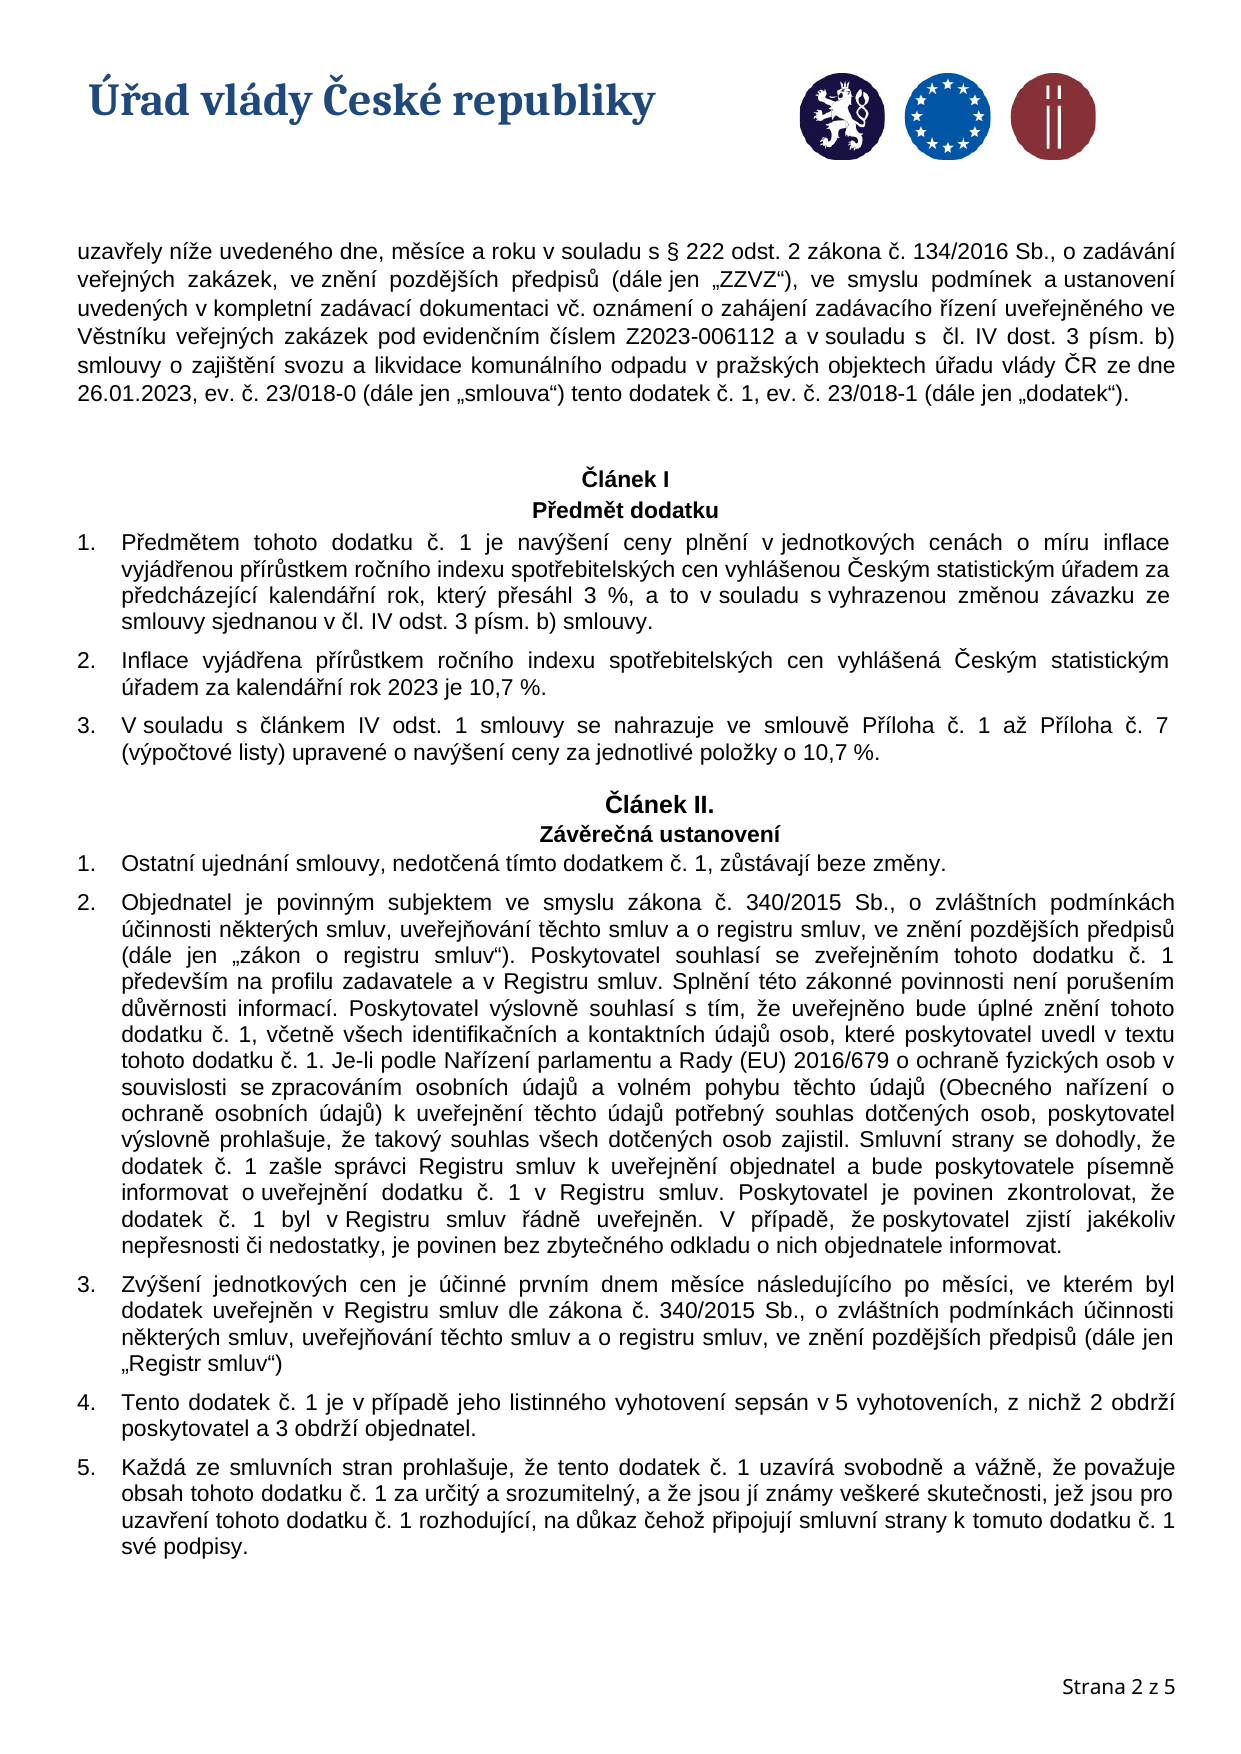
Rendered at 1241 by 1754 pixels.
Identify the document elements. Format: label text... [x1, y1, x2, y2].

list Objednatel je povinným subjektem ve smyslu zákona č. 340/2015 Sb., o zvláštních podmínkách účinnosti některých smluv, uveřejňování těchto smluv a o registru smluv, ve znění pozdějších předpisů (dále jen „zákon o registru smluv“). Poskytovatel souhlasí se zveřejněním tohoto dodatku č. 1 především na profilu zadavatele a v Registru smluv. Splnění této zákonné povinnosti není porušením důvěrnosti informací. Poskytovatel výslovně souhlasí s tím, že uveřejněno bude úplné znění tohoto dodatku č. 1, včetně všech identifikačních a kontaktních údajů osob, které poskytovatel uvedl v textu tohoto dodatku č. 1. Je-li podle Nařízení parlamentu a Rady (EU) 2016/679 o ochraně fyzických osob v souvislosti se zpracováním osobních údajů a volném pohybu těchto údajů (Obecného nařízení o ochraně osobních údajů) k uveřejnění těchto údajů potřebný souhlas dotčených osob, poskytovatel výslovně prohlašuje, že takový souhlas všech dotčených osob zajistil. Smluvní strany se dohodly, že dodatek č. 1 zašle správci Registru smluv k uveřejnění objednatel a bude poskytovatele písemně informovat o uveřejnění dodatku č. 1 v Registru smluv. Poskytovatel je povinen zkontrolovat, že dodatek č. 1 byl v Registru smluv řádně uveřejněn. V případě, že poskytovatel zjistí jakékoliv nepřesnosti či nedostatky, je povinen bez zbytečného odkladu o nich objednatele informovat. [77, 889, 1175, 1258]
list Článek II. Závěrečná ustanovení [144, 790, 1175, 848]
list Tento dodatek č. 1 je v případě jeho listinného vyhotovení sepsán v 5 vyhotoveních, z nichž 2 obdrží poskytovatel a 3 obdrží objednatel. [77, 1389, 1175, 1441]
list V souladu s článkem IV odst. 1 smlouvy se nahrazuje ve smlouvě Příloha č. 1 až Příloha č. 7 (výpočtové listy) upravené o navýšení ceny za jednotlivé položky o 10,7 %. [77, 712, 1170, 765]
text Článek I [75, 466, 1175, 492]
list Ostatní ujednání smlouvy, nedotčená tímto dodatkem č. 1, zůstávají beze změny. [77, 850, 1175, 877]
list Inflace vyjádřena přírůstkem ročního indexu spotřebitelských cen vyhlášená Českým statistickým úřadem za kalendářní rok 2023 je 10,7 %. [77, 647, 1170, 700]
list Zvýšení jednotkových cen je účinné prvním dnem měsíce následujícího po měsíci, ve kterém byl dodatek uveřejněn v Registru smluv dle zákona č. 340/2015 Sb., o zvláštních podmínkách účinnosti některých smluv, uveřejňování těchto smluv a o registru smluv, ve znění pozdějších předpisů (dále jen „Registr smluv“) [77, 1271, 1175, 1376]
picture [799, 73, 1096, 160]
list Předmětem tohoto dodatku č. 1 je navýšení ceny plnění v jednotkových cenách o míru inflace vyjádřenou přírůstkem ročního indexu spotřebitelských cen vyhlášenou Českým statistickým úřadem za předcházející kalendářní rok, který přesáhl 3 %, a to v souladu s vyhrazenou změnou závazku ze smlouvy sjednanou v čl. IV odst. 3 písm. b) smlouvy. [77, 529, 1170, 635]
list Každá ze smluvních stran prohlašuje, že tento dodatek č. 1 uzavírá svobodně a vážně, že považuje obsah tohoto dodatku č. 1 za určitý a srozumitelný, a že jsou jí známy veškeré skutečnosti, jež jsou pro uzavření tohoto dodatku č. 1 rozhodující, na důkaz čehož připojují smluvní strany k tomuto dodatku č. 1 své podpisy. [77, 1454, 1175, 1559]
text Předmět dodatku [75, 497, 1175, 524]
text uzavřely níže uvedeného dne, měsíce a roku v souladu s § 222 odst. 2 zákona č. 134/2016 Sb., o zadávání veřejných zakázek, ve znění pozdějších předpisů (dále jen „ZZVZ“), ve smyslu podmínek a ustanovení uvedených v kompletní zadávací dokumentaci vč. oznámení o zahájení zadávacího řízení uveřejněného ve Věstníku veřejných zakázek pod evidenčním číslem Z2023-006112 a v souladu s čl. IV dost. 3 písm. b) smlouvy o zajištění svozu a likvidace komunálního odpadu v pražských objektech úřadu vlády ČR ze dne 26.01.2023, ev. č. 23/018-0 (dále jen „smlouva“) tento dodatek č. 1, ev. č. 23/018-1 (dále jen „dodatek“). [77, 238, 1175, 407]
